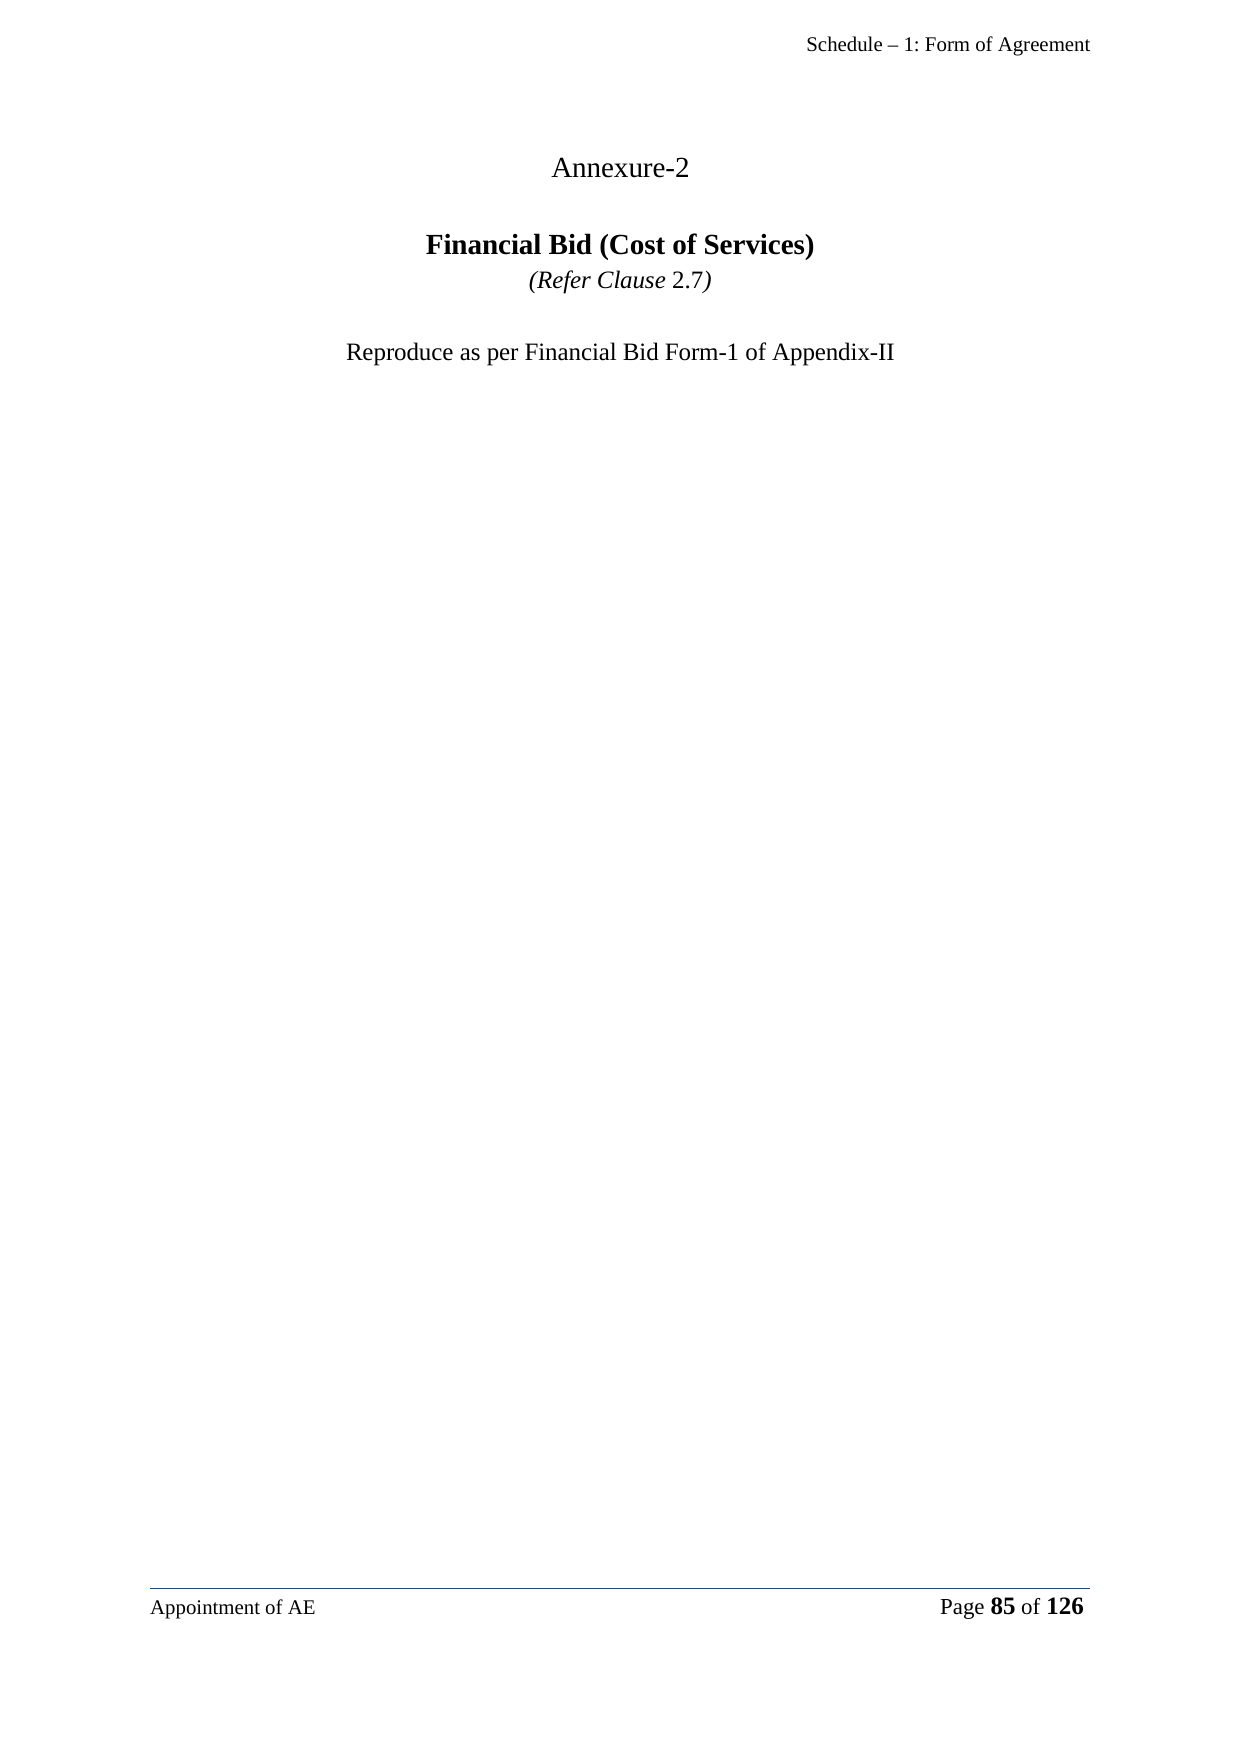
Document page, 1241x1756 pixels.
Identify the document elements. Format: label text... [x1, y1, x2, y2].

text Annexure-2 [150, 150, 1090, 183]
text Reproduce as per Financial Bid Form-1 of Appendix-II [150, 337, 1090, 366]
text (Refer Clause 2.7) [150, 266, 1090, 294]
subtitle Financial Bid (Cost of Services) [150, 227, 1090, 261]
